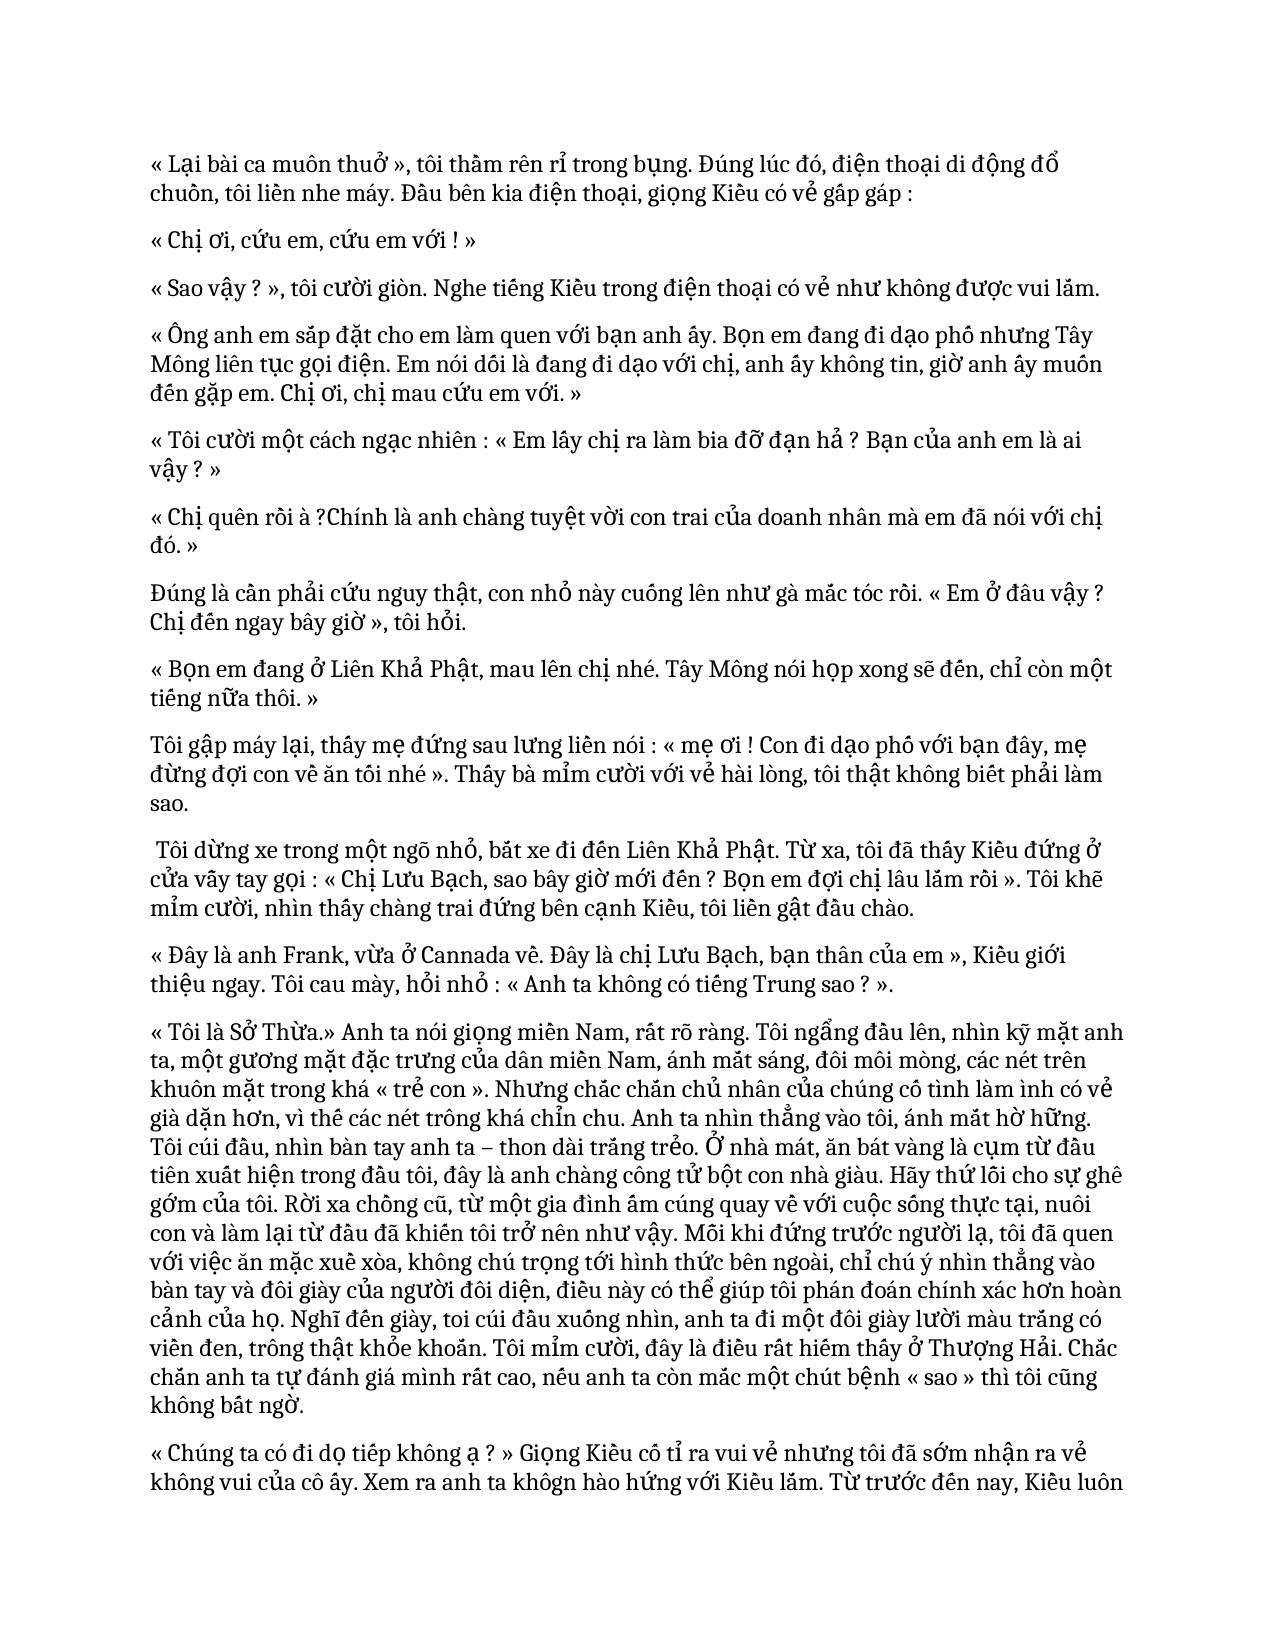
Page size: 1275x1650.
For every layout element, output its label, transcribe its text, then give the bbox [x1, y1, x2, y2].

text Tôi gập máy lại, thấy mẹ đứng sau lưng liền nói : « mẹ ơi ! Con đi dạo phố với bạn đây, mẹ đừng đợi con về ăn tối nhé ». Thấy bà mỉm cười với vẻ hài lòng, tôi thật không biết phải làm sao. [150, 731, 1125, 817]
text « Chị ơi, cứu em, cứu em với ! » [150, 226, 1125, 255]
text « Bọn em đang ở Liên Khả Phật, mau lên chị nhé. Tây Mông nói họp xong sẽ đến, chỉ còn một tiếng nữa thôi. » [150, 655, 1125, 712]
text « Đây là anh Frank, vừa ở Cannada về. Đây là chị Lưu Bạch, bạn thân của em », Kiều giới thiệu ngay. Tôi cau mày, hỏi nhỏ : « Anh ta không có tiếng Trung sao ? ». [150, 941, 1125, 999]
text Tôi dừng xe trong một ngõ nhỏ, bắt xe đi đến Liên Khả Phật. Từ xa, tôi đã thấy Kiều đứng ở cửa vẫy tay gọi : « Chị Lưu Bạch, sao bây giờ mới đến ? Bọn em đợi chị lâu lắm rồi ». Tôi khẽ mỉm cười, nhìn thấy chàng trai đứng bên cạnh Kiều, tôi liền gật đầu chào. [150, 836, 1125, 922]
text « Ông anh em sắp đặt cho em làm quen với bạn anh ấy. Bọn em đang đi dạo phố nhưng Tây Mông liên tục gọi điện. Em nói dối là đang đi dạo với chị, anh ấy không tin, giờ anh ấy muốn đến gặp em. Chị ơi, chị mau cứu em với. » [150, 321, 1125, 407]
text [150, 1439, 1125, 1496]
text Đúng là cần phải cứu nguy thật, con nhỏ này cuống lên như gà mắc tóc rồi. « Em ở đâu vậy ? Chị đến ngay bây giờ », tôi hỏi. [150, 579, 1125, 636]
text « Tôi là Sở Thừa.» Anh ta nói giọng miền Nam, rất rõ ràng. Tôi ngẩng đầu lên, nhìn kỹ mặt anh ta, một gương mặt đặc trưng của dân miền Nam, ánh mắt sáng, đôi môi mòng, các nét trên khuôn mặt trong khá « trẻ con ». Nhưng chắc chắn chủ nhân của chúng cố tình làm ình có vẻ già dặn hơn, vì thế các nét trông khá chỉn chu. Anh ta nhìn thẳng vào tôi, ánh mắt hờ hững. Tôi cúi đầu, nhìn bàn tay anh ta – thon dài trắng trẻo. Ở nhà mát, ăn bát vàng là cụm từ đầu tiên xuất hiện trong đầu tôi, đây là anh chàng công tử bột con nhà giàu. Hãy thứ lỗi cho sự ghê gớm của tôi. Rời xa chồng cũ, từ một gia đình ấm cúng quay về với cuộc sống thực tại, nuôi con và làm lại từ đầu đã khiến tôi trở nên như vậy. Mỗi khi đứng trước người lạ, tôi đã quen với việc ăn mặc xuề xòa, không chú trọng tới hình thức bên ngoài, chỉ chú ý nhìn thẳng vào bàn tay và đôi giày của người đôi diện, điều này có thể giúp tôi phán đoán chính xác hơn hoàn cảnh của họ. Nghĩ đến giày, toi cúi đầu xuống nhìn, anh ta đi một đôi giày lười màu trắng có viền đen, trông thật khỏe khoắn. Tôi mỉm cười, đây là điều rất hiếm thấy ở Thượng Hải. Chắc chắn anh ta tự đánh giá mình rất cao, nếu anh ta còn mắc một chút bệnh « sao » thì tôi cũng không bất ngờ. [150, 1017, 1125, 1420]
text « Sao vậy ? », tôi cười giòn. Nghe tiếng Kiều trong điện thoại có vẻ như không được vui lắm. [150, 274, 1125, 302]
text « Lại bài ca muôn thuở », tôi thầm rên rỉ trong bụng. Đúng lúc đó, điện thoại di động đổ chuồn, tôi liền nhe máy. Đầu bên kia điện thoại, giọng Kiều có vẻ gấp gáp : [150, 150, 1125, 207]
text « Tôi cười một cách ngạc nhiên : « Em lấy chị ra làm bia đỡ đạn hả ? Bạn của anh em là ai vậy ? » [150, 426, 1125, 484]
text « Chị quên rồi à ?Chính là anh chàng tuyệt vời con trai của doanh nhân mà em đã nói với chị đó. » [150, 502, 1125, 560]
